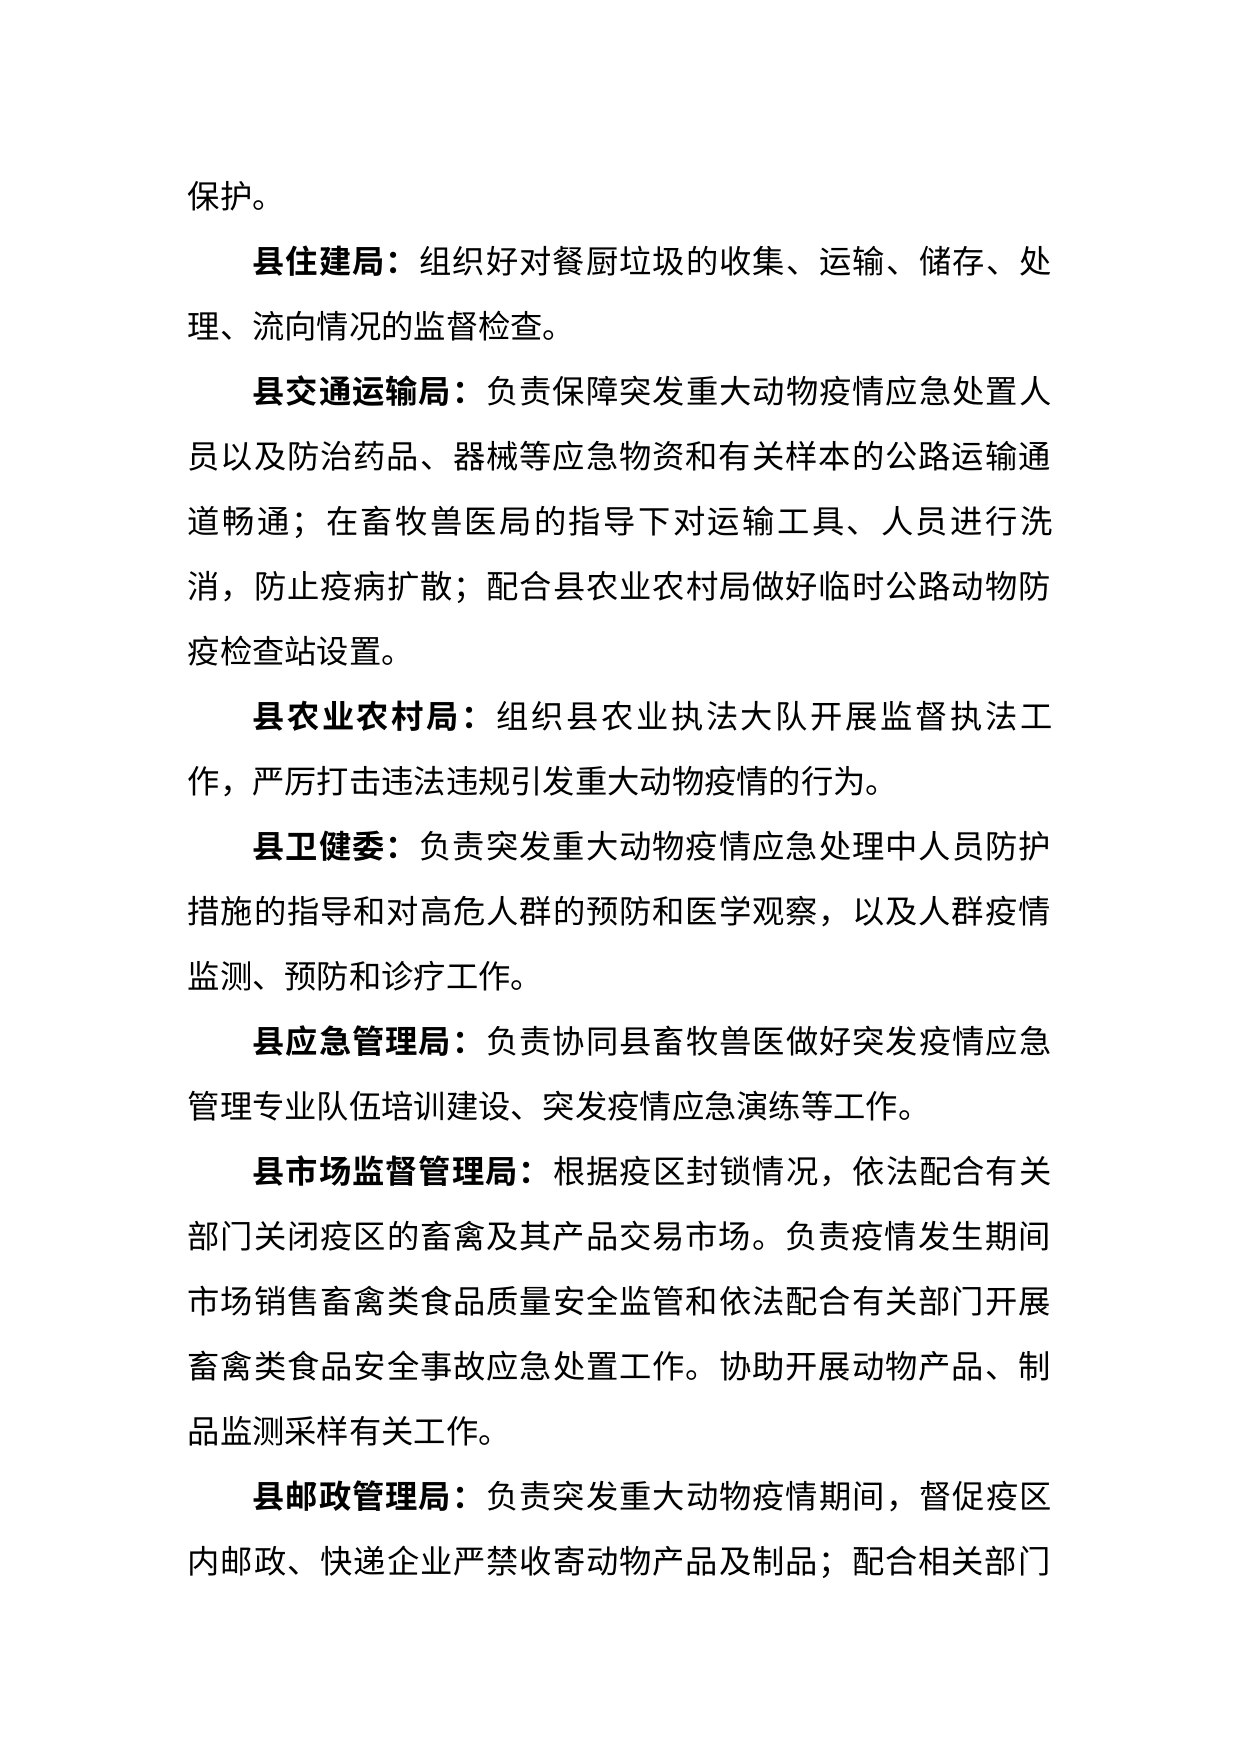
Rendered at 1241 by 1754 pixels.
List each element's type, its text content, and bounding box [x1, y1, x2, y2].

text 县交通运输局：负责保障突发重大动物疫情应急处置人员以及防治药品、器械等应急物资和有关样本的公路运输通道畅通；在畜牧兽医局的指导下对运输工具、人员进行洗消，防止疫病扩散；配合县农业农村局做好临时公路动物防疫检查站设置。 [187, 357, 1053, 682]
text 县应急管理局：负责协同县畜牧兽医做好突发疫情应急管理专业队伍培训建设、突发疫情应急演练等工作。 [187, 1007, 1053, 1137]
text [187, 1462, 1053, 1592]
text 县农业农村局：组织县农业执法大队开展监督执法工作，严厉打击违法违规引发重大动物疫情的行为。 [187, 682, 1053, 812]
text 县市场监督管理局：根据疫区封锁情况，依法配合有关部门关闭疫区的畜禽及其产品交易市场。负责疫情发生期间市场销售畜禽类食品质量安全监管和依法配合有关部门开展畜禽类食品安全事故应急处置工作。协助开展动物产品、制品监测采样有关工作。 [187, 1137, 1053, 1462]
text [187, 162, 1053, 227]
text 县住建局：组织好对餐厨垃圾的收集、运输、储存、处理、流向情况的监督检查。 [187, 227, 1053, 357]
text 县卫健委：负责突发重大动物疫情应急处理中人员防护措施的指导和对高危人群的预防和医学观察，以及人群疫情监测、预防和诊疗工作。 [187, 812, 1053, 1007]
